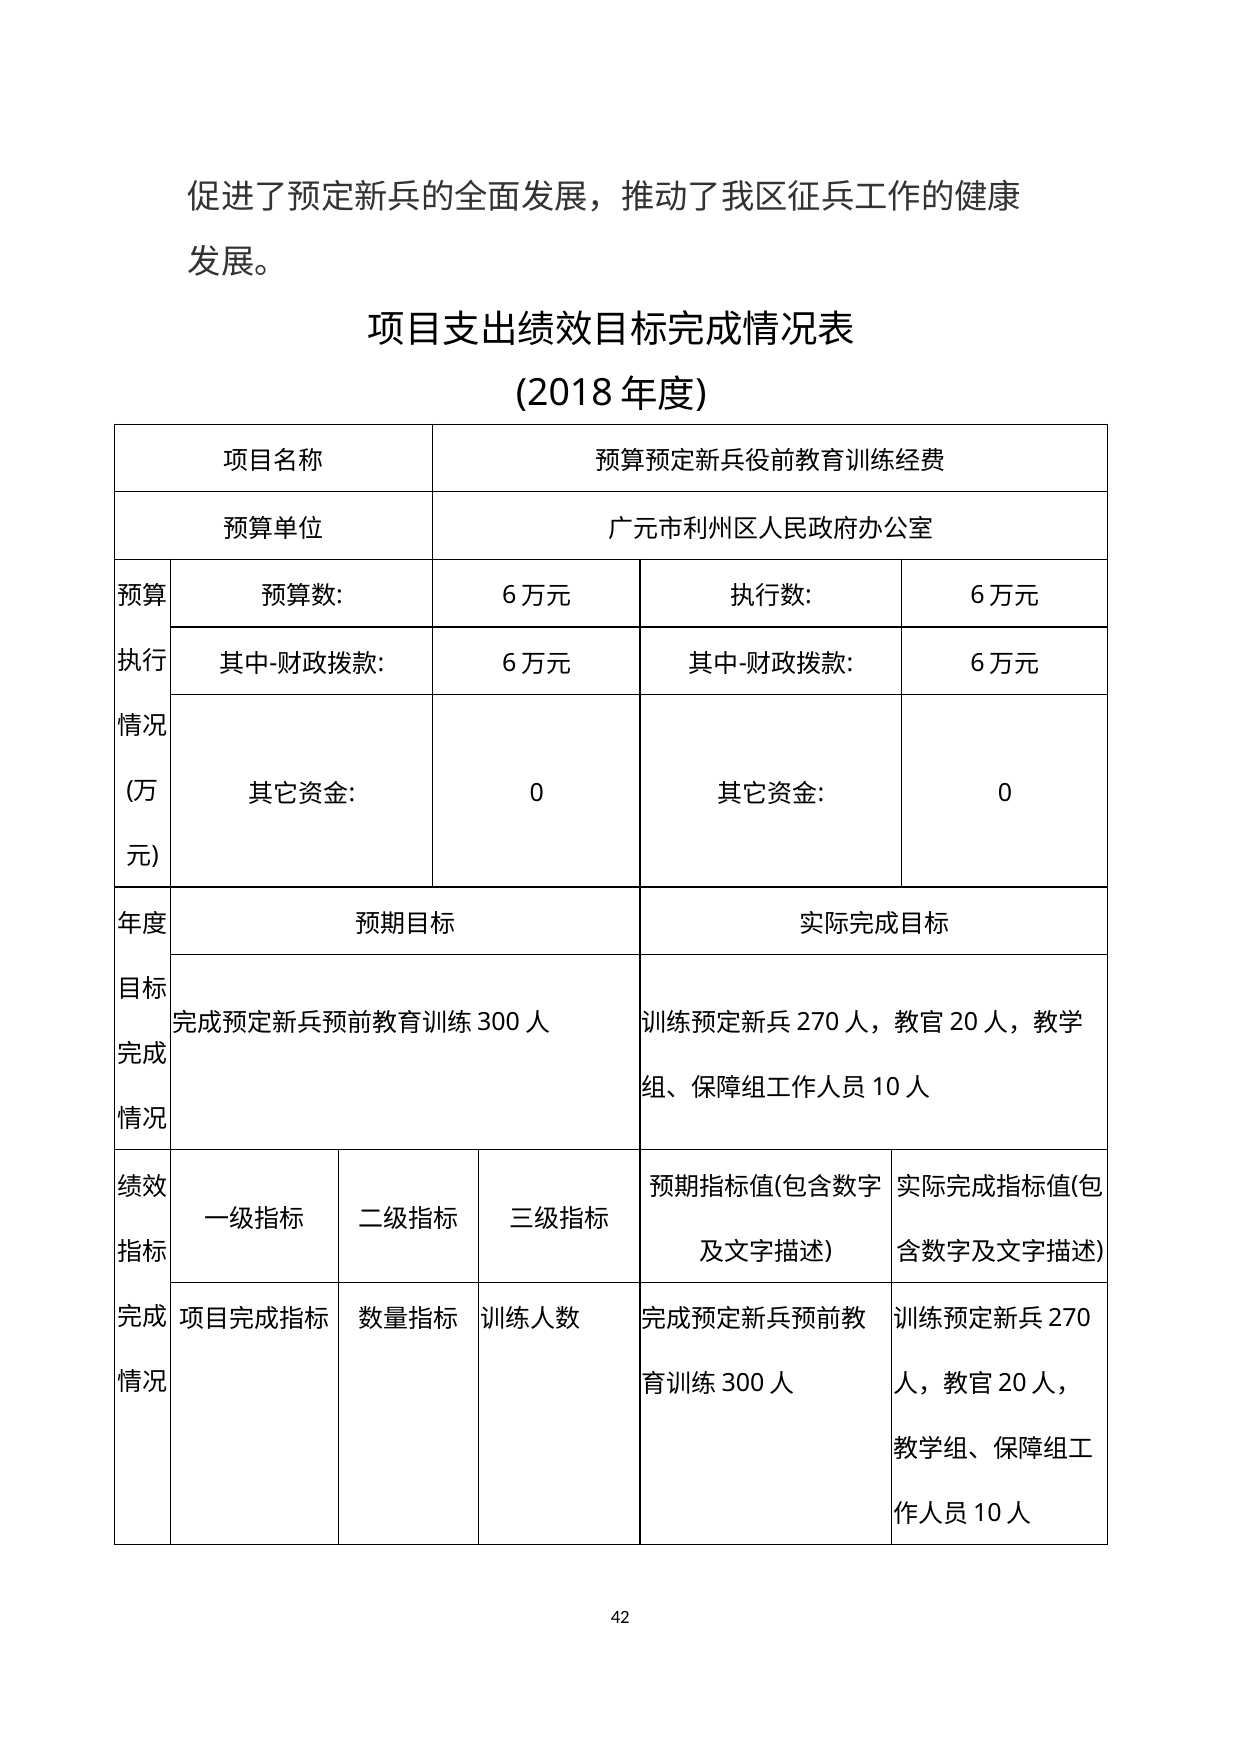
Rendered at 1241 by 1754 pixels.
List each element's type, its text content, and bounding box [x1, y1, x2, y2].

table_cell 6万元 [902, 560, 1107, 626]
table_cell 预期指标值(包含数字及文字描述) [641, 1150, 891, 1282]
table_cell 6万元 [433, 628, 639, 694]
table_cell 其中-财政拨款: [171, 628, 432, 694]
table_cell 实际完成目标 [641, 888, 1107, 954]
table_cell 0 [902, 695, 1107, 886]
table_cell 其它资金: [641, 695, 901, 886]
table_cell 其中-财政拨款: [641, 628, 901, 694]
table_cell 训练预定新兵270人，教官20人，教学组、保障组工作人员10人 [892, 1283, 1107, 1544]
table_cell 绩效指标完成情况 [115, 1150, 170, 1544]
table_cell 预算执行情况(万元) [115, 560, 170, 886]
table_cell 训练预定新兵270人，教官20人，教学组、保障组工作人员10人 [641, 955, 1107, 1149]
table_cell 一级指标 [171, 1150, 338, 1282]
table_cell 0 [433, 695, 639, 886]
table_cell 完成预定新兵预前教育训练300人 [641, 1283, 891, 1544]
table_header 项目支出绩效目标完成情况表 (2018年度) [114, 292, 1108, 423]
table_cell 执行数: [641, 560, 901, 626]
table_cell 其它资金: [171, 695, 432, 886]
table_cell 实际完成指标值(包含数字及文字描述) [892, 1150, 1107, 1282]
table_cell 广元市利州区人民政府办公室 [433, 492, 1107, 559]
table_cell 训练人数 [479, 1283, 639, 1544]
table_cell 预算预定新兵役前教育训练经费 [433, 425, 1107, 491]
table_cell 预算单位 [115, 492, 432, 559]
table_cell 预期目标 [171, 888, 639, 954]
table_cell 完成预定新兵预前教育训练300人 [171, 955, 639, 1149]
table_cell 年度目标完成情况 [115, 888, 170, 1149]
table_cell 三级指标 [479, 1150, 639, 1282]
table_cell 预算数: [171, 560, 432, 626]
table_cell 二级指标 [339, 1150, 478, 1282]
table_cell 项目名称 [115, 425, 432, 491]
table_cell 项目完成指标 [171, 1283, 338, 1544]
table_cell 6万元 [433, 560, 639, 626]
table_cell 6万元 [902, 628, 1107, 694]
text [187, 162, 1053, 292]
table_cell 数量指标 [339, 1283, 478, 1544]
